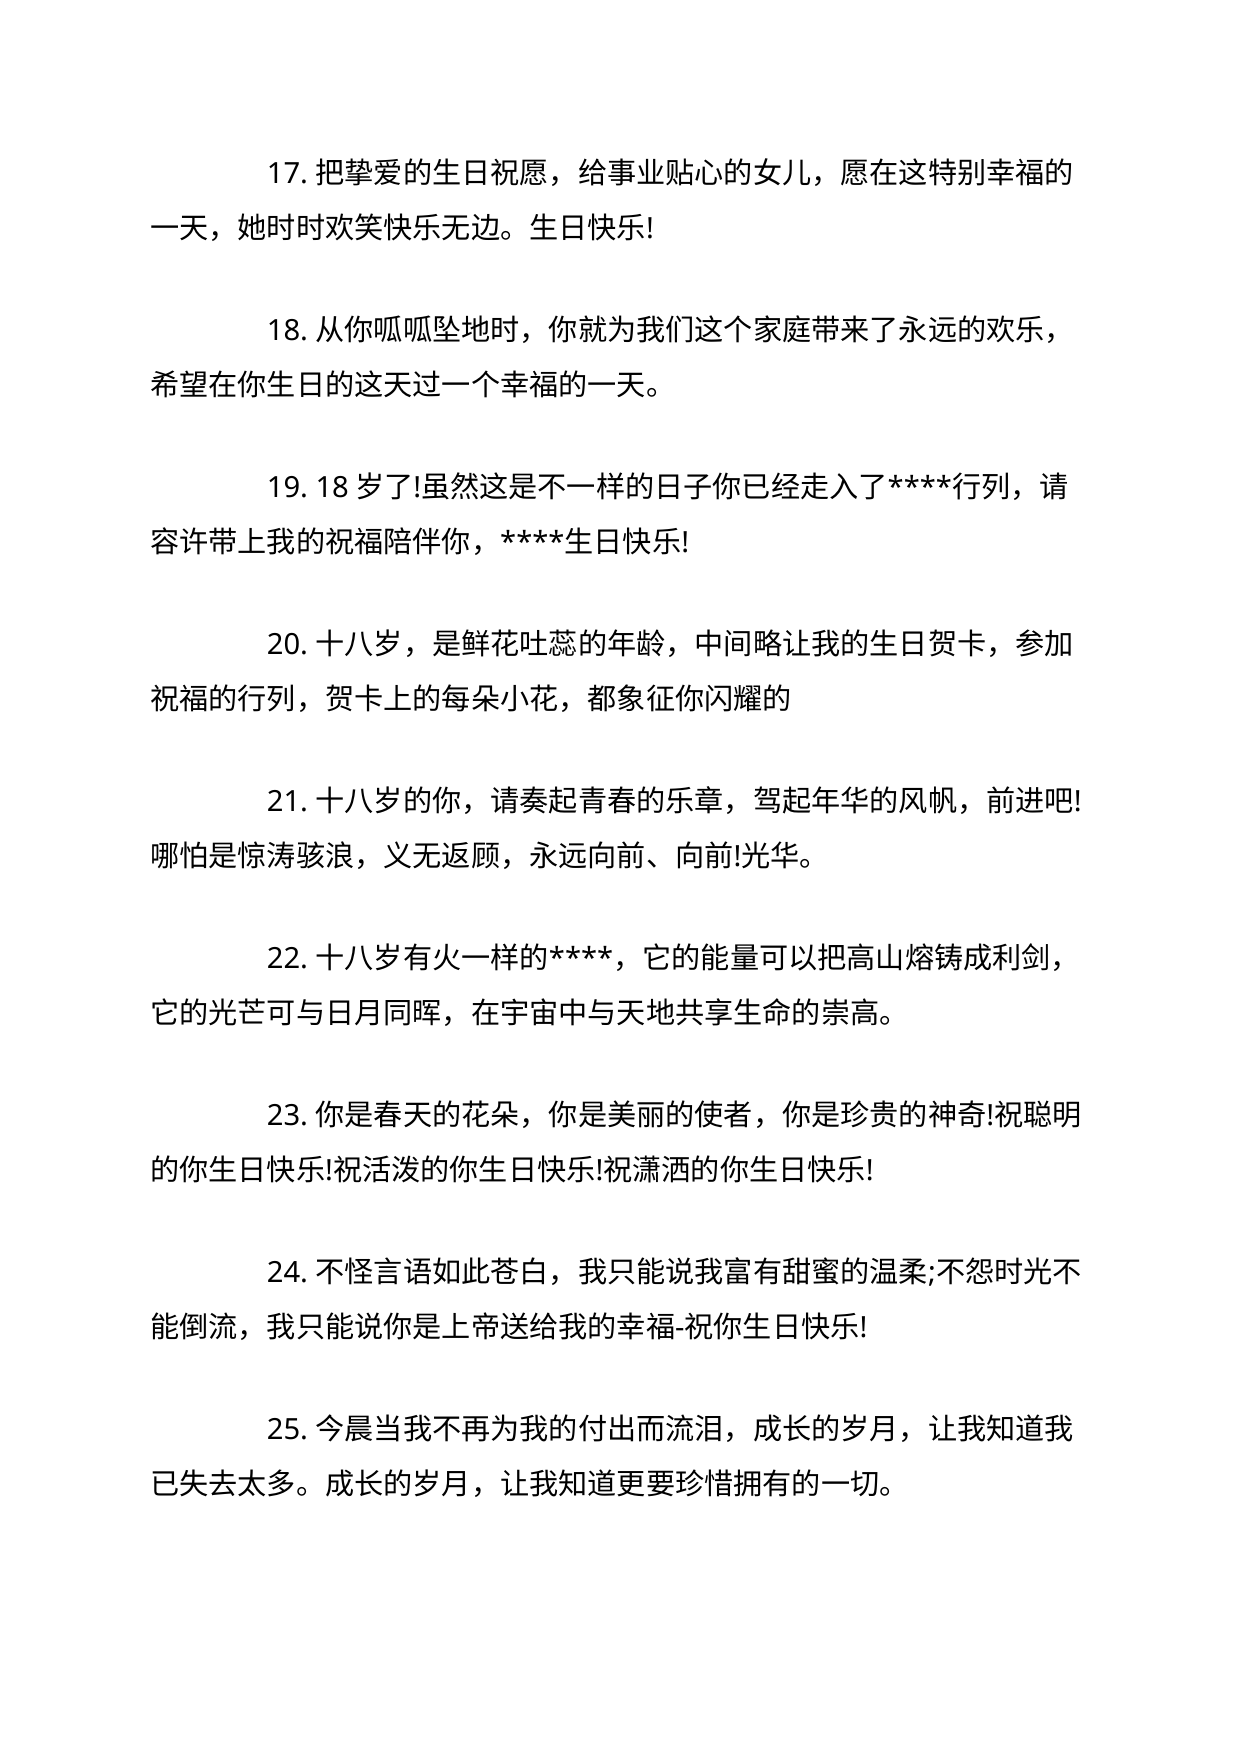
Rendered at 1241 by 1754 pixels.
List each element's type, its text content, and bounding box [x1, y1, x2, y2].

text 24. 不怪言语如此苍白，我只能说我富有甜蜜的温柔;不怨时光不能倒流，我只能说你是上帝送给我的幸福-祝你生日快乐! [150, 1248, 1090, 1346]
text 25. 今晨当我不再为我的付出而流泪，成长的岁月，让我知道我已失去太多。成长的岁月，让我知道更要珍惜拥有的一切。 [150, 1405, 1090, 1502]
text 22. 十八岁有火一样的****，它的能量可以把高山熔铸成利剑，它的光芒可与日月同晖，在宇宙中与天地共享生命的崇高。 [150, 934, 1090, 1032]
text 23. 你是春天的花朵，你是美丽的使者，你是珍贵的神奇!祝聪明的你生日快乐!祝活泼的你生日快乐!祝潇洒的你生日快乐! [150, 1091, 1090, 1189]
text 17. 把挚爱的生日祝愿，给事业贴心的女儿，愿在这特别幸福的一天，她时时欢笑快乐无边。生日快乐! [150, 150, 1090, 247]
text 20. 十八岁，是鲜花吐蕊的年龄，中间略让我的生日贺卡，参加祝福的行列，贺卡上的每朵小花，都象征你闪耀的 [150, 621, 1090, 718]
text 18. 从你呱呱坠地时，你就为我们这个家庭带来了永远的欢乐，希望在你生日的这天过一个幸福的一天。 [150, 307, 1090, 404]
text 21. 十八岁的你，请奏起青春的乐章，驾起年华的风帆，前进吧!哪怕是惊涛骇浪，义无返顾，永远向前、向前!光华。 [150, 777, 1090, 875]
text 19. 18岁了!虽然这是不一样的日子你已经走入了****行列，请容许带上我的祝福陪伴你，****生日快乐! [150, 464, 1090, 561]
